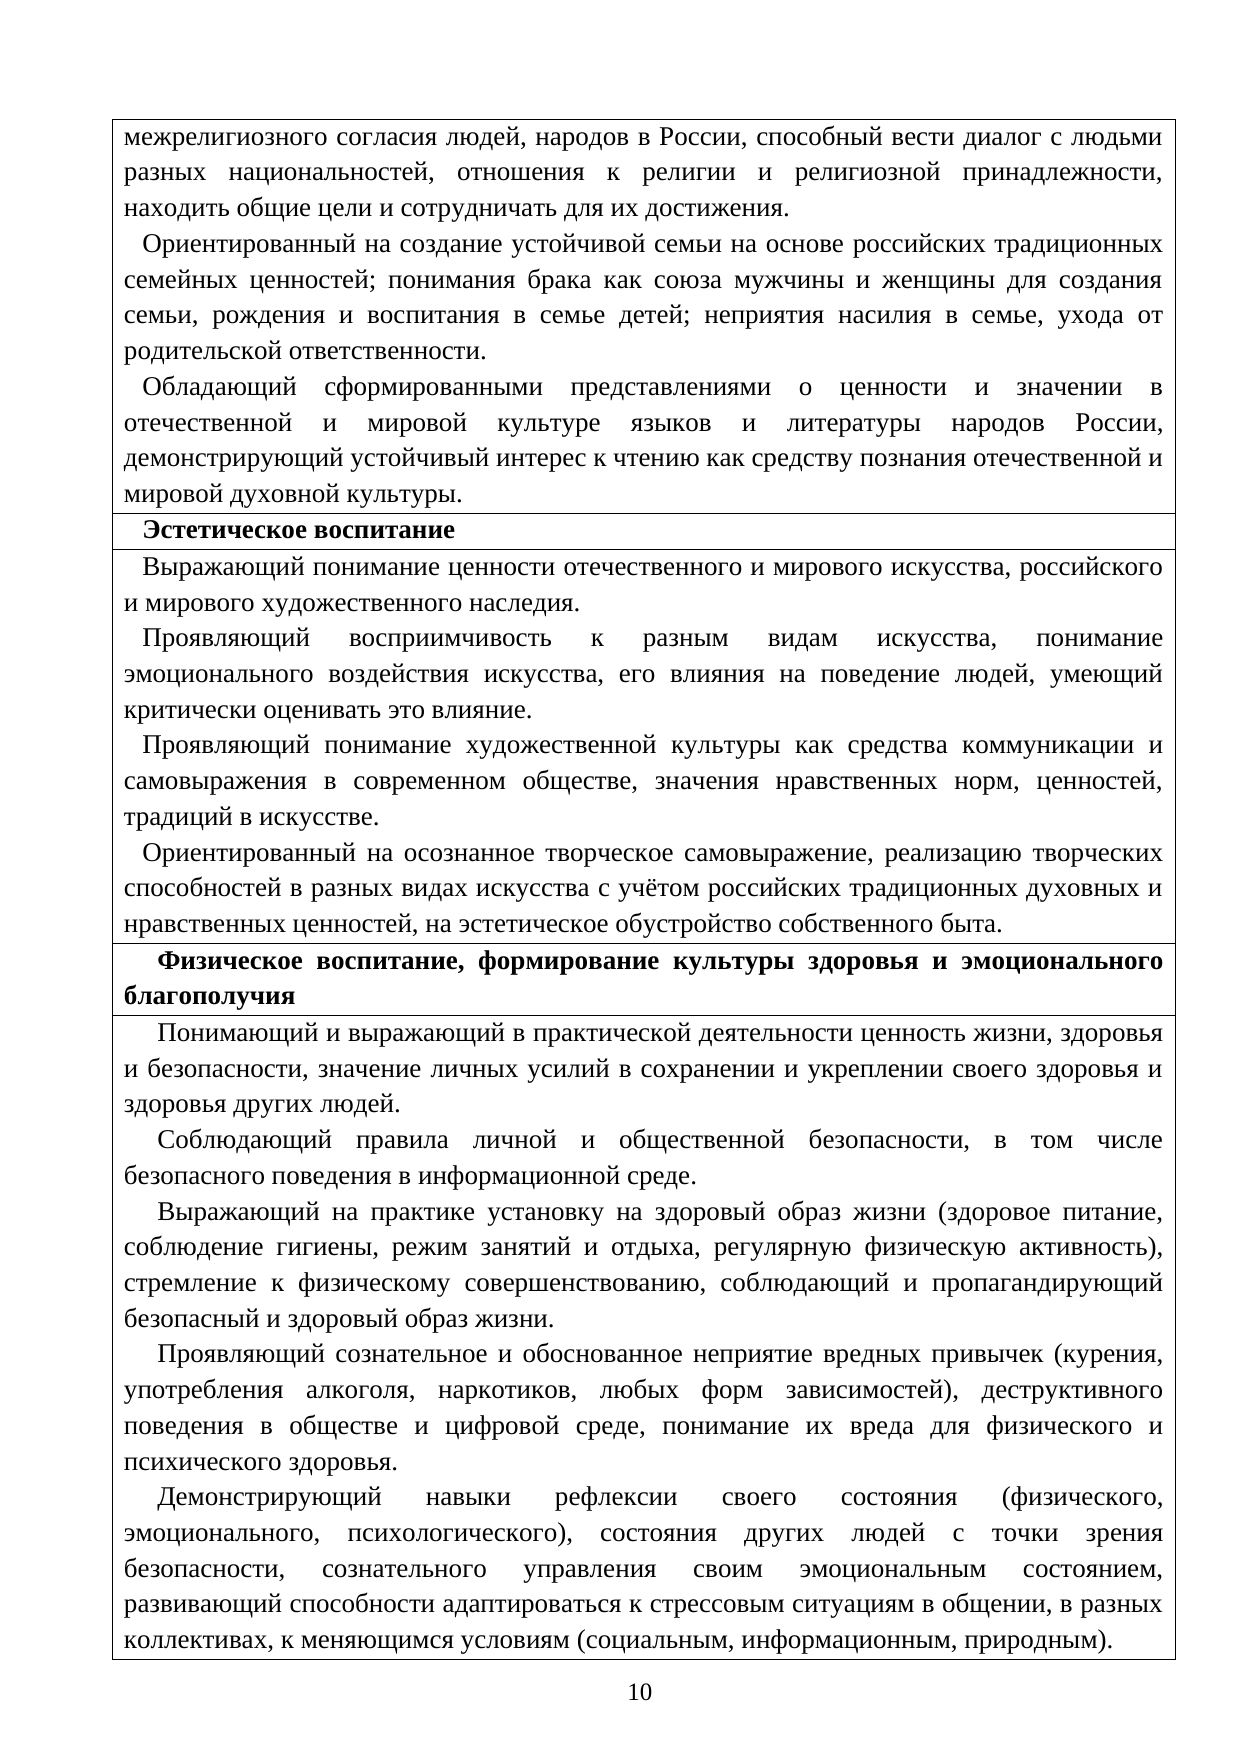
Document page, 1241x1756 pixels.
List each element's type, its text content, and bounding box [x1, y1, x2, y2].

table_cell Выражающий понимание ценности отечественного и мирового искусства, российского и мирового художественного наследия. Проявляющий восприимчивость к разным видам искусства, понимание эмоционального воздействия искусства, его влияния на поведение людей, умеющий критически оценивать это влияние. Проявляющий понимание художественной культуры как средства коммуникации и самовыражения в современном обществе, значения нравственных норм, ценностей, традиций в искусстве. Ориентированный на осознанное творческое самовыражение, реализацию творческих способностей в разных видах искусства с учётом российских традиционных духовных и нравственных ценностей, на эстетическое обустройство собственного быта. [113, 550, 1175, 943]
table_cell Эстетическое воспитание [113, 514, 1175, 549]
table_cell Физическое воспитание, формирование культуры здоровья и эмоционального благополучия [113, 944, 1175, 1015]
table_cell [113, 1016, 1175, 1659]
